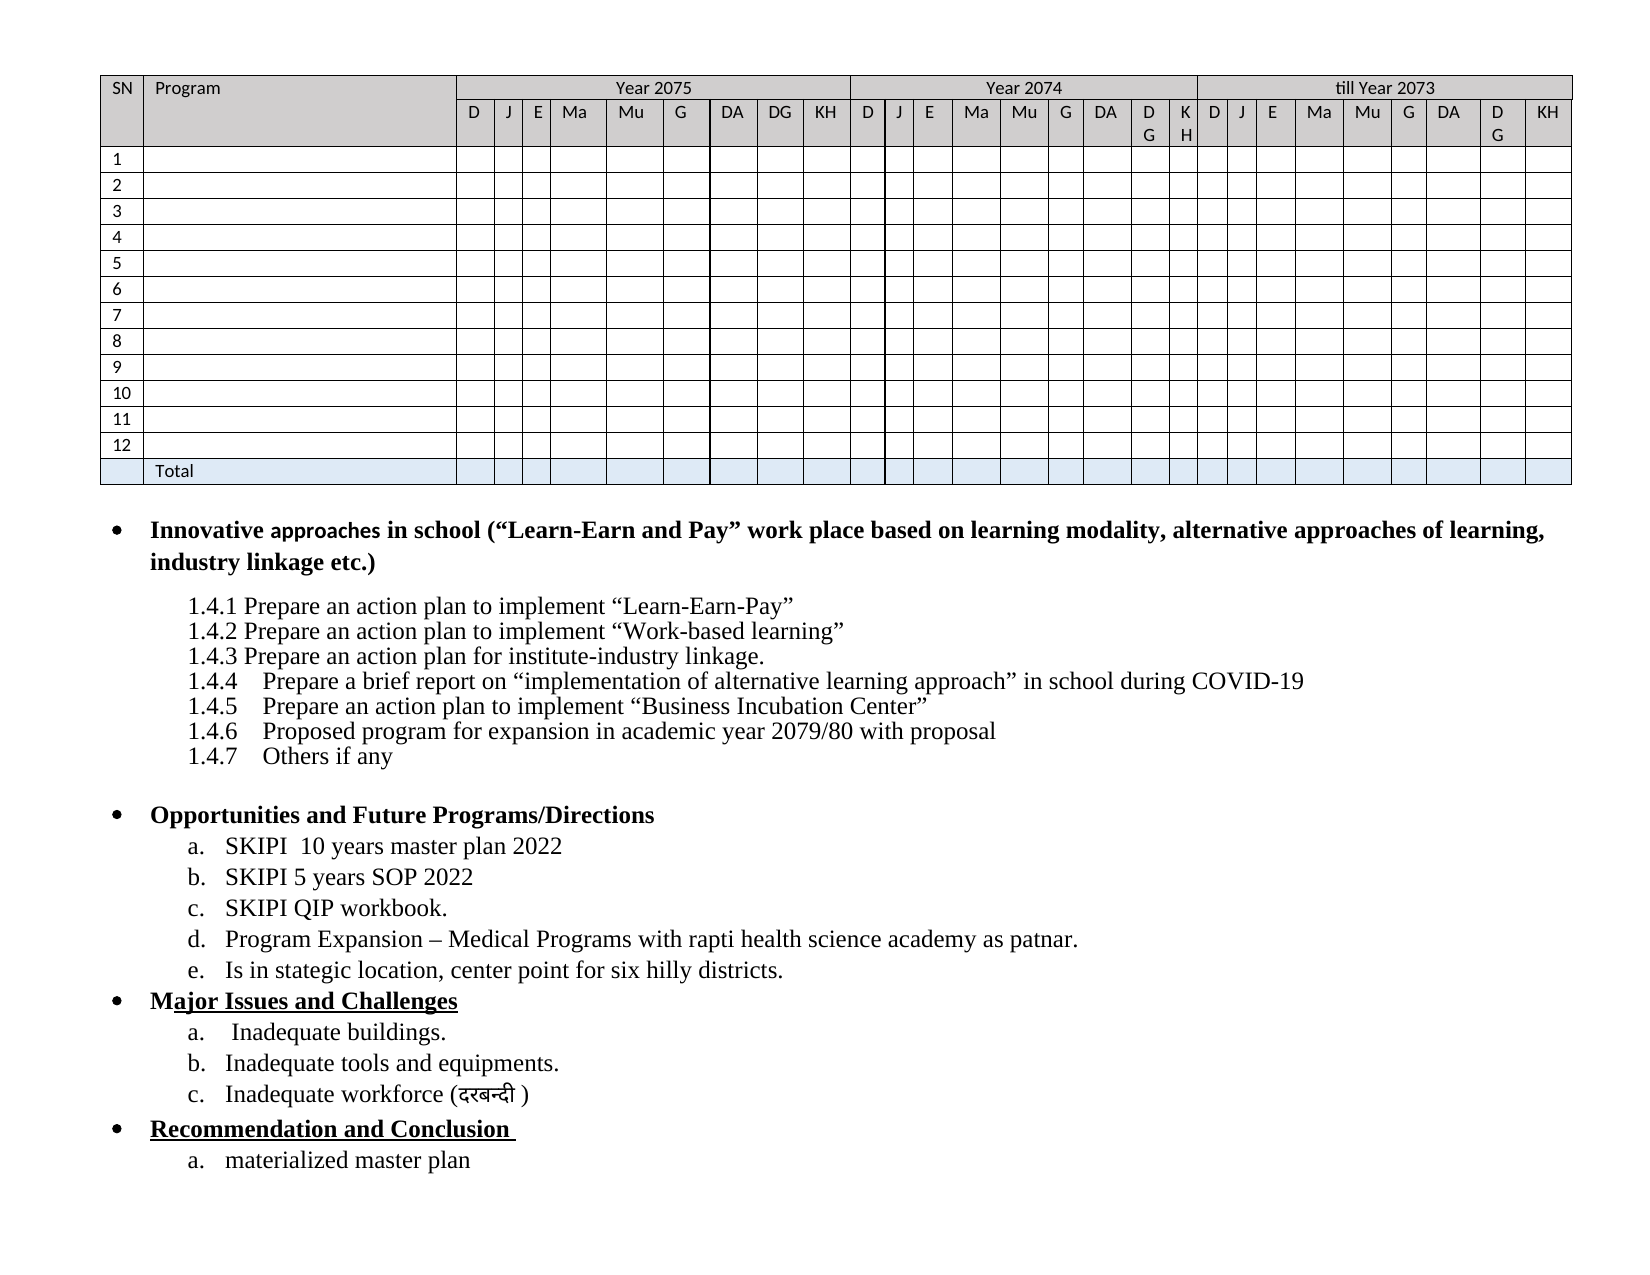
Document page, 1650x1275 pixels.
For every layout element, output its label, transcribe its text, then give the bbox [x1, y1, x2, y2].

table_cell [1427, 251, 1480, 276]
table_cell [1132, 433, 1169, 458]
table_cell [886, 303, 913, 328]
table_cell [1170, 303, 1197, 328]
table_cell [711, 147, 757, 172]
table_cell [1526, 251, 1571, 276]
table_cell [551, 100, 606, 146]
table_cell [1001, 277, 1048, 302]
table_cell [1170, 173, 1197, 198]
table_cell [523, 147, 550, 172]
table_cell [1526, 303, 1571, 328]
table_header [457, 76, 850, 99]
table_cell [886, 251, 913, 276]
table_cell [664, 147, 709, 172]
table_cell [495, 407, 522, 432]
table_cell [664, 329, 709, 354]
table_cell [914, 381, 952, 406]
text 1.4.2 Prepare an action plan to implement “Work-based learning” [187, 620, 1575, 645]
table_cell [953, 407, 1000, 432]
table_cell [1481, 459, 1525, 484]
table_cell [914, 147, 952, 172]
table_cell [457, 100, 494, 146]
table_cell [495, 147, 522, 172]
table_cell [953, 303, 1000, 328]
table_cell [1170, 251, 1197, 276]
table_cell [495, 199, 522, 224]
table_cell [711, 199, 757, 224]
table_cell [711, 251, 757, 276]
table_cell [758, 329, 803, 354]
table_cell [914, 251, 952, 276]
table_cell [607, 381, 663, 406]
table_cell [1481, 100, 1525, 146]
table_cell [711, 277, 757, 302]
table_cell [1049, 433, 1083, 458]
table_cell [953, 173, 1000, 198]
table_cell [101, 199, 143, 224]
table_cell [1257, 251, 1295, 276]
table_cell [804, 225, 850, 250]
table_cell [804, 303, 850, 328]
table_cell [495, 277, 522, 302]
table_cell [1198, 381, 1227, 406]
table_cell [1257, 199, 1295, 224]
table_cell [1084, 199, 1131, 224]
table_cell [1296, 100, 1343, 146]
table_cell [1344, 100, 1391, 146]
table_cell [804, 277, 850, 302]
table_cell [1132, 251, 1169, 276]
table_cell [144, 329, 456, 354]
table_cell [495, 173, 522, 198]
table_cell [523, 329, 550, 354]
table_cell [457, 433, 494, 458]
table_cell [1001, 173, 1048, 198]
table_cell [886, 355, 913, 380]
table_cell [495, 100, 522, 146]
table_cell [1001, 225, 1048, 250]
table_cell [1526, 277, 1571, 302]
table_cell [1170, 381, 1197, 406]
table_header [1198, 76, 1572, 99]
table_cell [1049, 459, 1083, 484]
list Is in stategic location, center point for six hilly districts. [187, 955, 1575, 984]
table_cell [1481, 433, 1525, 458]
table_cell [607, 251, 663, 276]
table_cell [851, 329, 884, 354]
list SKIPI 10 years master plan 2022 [187, 831, 1575, 860]
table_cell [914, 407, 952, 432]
list materialized master plan [187, 1145, 1575, 1174]
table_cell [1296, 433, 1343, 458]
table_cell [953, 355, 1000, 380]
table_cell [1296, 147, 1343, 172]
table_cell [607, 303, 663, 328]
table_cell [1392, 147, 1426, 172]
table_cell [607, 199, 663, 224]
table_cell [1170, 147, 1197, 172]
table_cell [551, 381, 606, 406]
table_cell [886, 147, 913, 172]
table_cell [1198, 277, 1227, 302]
list SKIPI 5 years SOP 2022 [187, 862, 1575, 891]
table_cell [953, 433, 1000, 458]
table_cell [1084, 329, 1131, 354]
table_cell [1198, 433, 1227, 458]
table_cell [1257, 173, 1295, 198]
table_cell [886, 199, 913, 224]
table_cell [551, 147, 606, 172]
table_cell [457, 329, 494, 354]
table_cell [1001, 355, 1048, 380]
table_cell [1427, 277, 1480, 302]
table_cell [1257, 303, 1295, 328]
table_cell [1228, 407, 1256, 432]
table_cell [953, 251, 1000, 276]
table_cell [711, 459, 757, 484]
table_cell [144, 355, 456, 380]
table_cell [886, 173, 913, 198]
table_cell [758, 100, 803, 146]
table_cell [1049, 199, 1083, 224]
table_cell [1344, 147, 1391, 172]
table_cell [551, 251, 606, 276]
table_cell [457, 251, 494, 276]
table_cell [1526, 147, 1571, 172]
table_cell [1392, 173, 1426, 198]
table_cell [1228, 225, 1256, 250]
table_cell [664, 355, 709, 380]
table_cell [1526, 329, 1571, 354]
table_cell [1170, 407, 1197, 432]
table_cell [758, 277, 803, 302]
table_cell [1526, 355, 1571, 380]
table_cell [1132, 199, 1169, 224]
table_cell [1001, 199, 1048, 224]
list Inadequate tools and equipments. [187, 1048, 1575, 1077]
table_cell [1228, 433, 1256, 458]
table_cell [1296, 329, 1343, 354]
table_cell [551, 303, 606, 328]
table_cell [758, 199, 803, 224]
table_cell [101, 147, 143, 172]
list Others if any [187, 745, 1575, 770]
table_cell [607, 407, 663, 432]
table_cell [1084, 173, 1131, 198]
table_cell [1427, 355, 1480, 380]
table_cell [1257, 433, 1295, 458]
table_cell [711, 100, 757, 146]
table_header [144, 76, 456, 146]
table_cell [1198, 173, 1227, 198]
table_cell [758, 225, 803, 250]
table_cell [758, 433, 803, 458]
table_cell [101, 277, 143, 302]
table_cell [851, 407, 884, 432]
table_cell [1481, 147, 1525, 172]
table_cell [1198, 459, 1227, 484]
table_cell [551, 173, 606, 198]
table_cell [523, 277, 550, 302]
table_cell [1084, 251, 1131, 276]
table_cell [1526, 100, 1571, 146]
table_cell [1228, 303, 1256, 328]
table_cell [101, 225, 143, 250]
text 1.4.3 Prepare an action plan for institute-industry linkage. [187, 645, 1575, 670]
list Inadequate buildings. [187, 1017, 1575, 1046]
text 1.4.1 Prepare an action plan to implement “Learn-Earn-Pay” [187, 595, 1575, 620]
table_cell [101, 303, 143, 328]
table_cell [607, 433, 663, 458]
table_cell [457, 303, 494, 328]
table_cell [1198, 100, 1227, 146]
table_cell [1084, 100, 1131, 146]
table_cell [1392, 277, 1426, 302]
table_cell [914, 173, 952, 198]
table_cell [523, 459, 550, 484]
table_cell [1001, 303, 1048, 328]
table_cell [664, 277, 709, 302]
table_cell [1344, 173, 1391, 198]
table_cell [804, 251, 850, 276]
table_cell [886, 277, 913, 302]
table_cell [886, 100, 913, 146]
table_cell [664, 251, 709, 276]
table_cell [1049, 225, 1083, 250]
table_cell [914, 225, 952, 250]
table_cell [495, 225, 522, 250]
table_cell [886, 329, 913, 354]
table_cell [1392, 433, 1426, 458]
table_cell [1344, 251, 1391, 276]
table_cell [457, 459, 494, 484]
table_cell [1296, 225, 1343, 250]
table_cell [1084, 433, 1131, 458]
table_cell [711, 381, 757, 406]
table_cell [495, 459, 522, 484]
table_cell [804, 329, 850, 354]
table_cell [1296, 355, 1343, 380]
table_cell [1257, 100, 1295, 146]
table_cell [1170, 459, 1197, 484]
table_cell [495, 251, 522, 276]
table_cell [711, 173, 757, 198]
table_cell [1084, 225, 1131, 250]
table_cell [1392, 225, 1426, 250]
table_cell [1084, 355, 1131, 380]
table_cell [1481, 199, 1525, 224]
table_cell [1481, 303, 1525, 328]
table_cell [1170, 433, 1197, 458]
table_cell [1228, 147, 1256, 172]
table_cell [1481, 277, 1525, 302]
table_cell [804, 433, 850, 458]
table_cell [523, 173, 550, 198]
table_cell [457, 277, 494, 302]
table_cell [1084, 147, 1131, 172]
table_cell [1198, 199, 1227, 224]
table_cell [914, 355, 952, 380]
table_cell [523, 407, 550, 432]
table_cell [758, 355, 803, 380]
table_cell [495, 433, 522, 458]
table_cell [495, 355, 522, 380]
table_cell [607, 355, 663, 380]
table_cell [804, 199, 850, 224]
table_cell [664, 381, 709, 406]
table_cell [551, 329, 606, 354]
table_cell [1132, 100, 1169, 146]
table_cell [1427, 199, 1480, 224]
list Proposed program for expansion in academic year 2079/80 with proposal [187, 720, 1575, 745]
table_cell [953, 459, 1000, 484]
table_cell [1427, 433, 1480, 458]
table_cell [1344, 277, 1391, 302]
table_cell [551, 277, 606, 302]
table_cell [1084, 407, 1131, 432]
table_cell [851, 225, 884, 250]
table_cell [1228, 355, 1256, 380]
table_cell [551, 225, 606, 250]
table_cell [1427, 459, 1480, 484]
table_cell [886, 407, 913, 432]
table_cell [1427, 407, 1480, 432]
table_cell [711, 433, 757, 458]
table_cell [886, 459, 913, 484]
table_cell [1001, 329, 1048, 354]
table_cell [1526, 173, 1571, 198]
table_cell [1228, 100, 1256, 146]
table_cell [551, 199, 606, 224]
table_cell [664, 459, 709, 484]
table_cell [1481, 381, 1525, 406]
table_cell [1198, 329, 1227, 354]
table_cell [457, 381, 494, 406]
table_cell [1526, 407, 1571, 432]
list Major Issues and Challenges [112, 986, 1575, 1015]
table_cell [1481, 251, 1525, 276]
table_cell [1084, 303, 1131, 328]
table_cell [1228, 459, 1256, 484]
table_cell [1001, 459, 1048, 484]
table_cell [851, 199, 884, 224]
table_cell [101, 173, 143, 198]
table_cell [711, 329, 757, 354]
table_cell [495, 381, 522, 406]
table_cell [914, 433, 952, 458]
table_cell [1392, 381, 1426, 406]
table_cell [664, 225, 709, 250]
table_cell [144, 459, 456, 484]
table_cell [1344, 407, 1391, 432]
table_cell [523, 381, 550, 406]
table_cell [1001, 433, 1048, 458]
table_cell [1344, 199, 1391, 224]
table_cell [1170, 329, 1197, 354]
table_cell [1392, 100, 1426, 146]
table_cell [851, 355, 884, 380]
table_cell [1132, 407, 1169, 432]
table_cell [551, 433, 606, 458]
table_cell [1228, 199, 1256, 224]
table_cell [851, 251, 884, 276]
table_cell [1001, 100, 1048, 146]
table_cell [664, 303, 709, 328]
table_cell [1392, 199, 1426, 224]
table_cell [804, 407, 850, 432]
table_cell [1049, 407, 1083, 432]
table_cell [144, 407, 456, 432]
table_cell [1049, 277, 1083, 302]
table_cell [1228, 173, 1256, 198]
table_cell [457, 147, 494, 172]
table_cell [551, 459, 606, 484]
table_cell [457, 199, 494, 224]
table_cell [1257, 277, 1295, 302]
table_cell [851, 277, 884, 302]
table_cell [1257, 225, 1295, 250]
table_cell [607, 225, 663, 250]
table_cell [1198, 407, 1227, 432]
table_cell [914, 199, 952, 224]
list Prepare a brief report on “implementation of alternative learning approach” in school during COVID-19 [187, 670, 1575, 695]
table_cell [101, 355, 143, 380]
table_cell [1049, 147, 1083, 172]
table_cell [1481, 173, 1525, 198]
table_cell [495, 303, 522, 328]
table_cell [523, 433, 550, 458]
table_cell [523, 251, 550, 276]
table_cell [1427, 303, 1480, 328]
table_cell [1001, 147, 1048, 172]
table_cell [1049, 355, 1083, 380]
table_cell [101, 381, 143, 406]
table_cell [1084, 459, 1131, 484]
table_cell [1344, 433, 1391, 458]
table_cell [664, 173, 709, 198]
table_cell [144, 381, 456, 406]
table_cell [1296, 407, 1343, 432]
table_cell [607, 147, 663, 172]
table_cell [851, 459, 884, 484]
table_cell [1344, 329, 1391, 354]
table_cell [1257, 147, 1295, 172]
list Program Expansion – Medical Programs with rapti health science academy as patnar. [187, 924, 1575, 953]
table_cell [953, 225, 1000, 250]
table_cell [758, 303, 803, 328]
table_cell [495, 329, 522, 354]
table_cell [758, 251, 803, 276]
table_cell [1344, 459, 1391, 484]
list Prepare an action plan to implement “Business Incubation Center” [187, 695, 1575, 720]
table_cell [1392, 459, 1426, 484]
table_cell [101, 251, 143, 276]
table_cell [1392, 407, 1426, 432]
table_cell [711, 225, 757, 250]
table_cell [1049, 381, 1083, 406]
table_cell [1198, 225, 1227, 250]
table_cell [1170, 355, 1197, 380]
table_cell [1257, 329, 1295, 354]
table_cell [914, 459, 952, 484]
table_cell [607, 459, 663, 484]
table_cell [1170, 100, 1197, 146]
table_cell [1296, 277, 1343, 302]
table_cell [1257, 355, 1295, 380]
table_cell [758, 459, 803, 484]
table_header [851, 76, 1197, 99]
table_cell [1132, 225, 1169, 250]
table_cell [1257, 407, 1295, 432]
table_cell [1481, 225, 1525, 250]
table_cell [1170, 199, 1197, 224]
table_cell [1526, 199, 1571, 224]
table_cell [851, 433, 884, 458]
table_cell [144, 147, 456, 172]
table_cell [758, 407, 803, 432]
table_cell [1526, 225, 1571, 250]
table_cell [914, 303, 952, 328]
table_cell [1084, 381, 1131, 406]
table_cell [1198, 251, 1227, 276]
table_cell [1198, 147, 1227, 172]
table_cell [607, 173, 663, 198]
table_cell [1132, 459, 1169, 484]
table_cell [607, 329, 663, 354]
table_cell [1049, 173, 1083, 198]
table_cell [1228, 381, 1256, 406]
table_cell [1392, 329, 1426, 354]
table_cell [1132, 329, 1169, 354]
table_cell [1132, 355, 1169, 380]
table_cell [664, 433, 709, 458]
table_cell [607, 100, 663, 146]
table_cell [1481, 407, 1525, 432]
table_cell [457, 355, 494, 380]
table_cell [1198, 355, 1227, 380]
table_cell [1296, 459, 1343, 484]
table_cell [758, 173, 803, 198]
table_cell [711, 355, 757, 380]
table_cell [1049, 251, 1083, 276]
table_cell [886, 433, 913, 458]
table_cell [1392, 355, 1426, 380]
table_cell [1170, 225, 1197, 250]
list Opportunities and Future Programs/Directions [112, 800, 1575, 829]
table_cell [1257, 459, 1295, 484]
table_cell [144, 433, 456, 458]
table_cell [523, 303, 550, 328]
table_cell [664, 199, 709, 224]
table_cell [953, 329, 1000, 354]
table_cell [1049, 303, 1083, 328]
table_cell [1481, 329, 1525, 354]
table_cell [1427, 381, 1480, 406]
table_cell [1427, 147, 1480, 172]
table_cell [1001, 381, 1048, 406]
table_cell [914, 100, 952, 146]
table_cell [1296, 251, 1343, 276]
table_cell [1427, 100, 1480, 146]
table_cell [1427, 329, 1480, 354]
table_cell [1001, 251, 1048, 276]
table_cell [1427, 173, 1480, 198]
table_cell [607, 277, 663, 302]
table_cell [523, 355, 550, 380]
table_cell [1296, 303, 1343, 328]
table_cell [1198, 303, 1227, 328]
list SKIPI QIP workbook. [187, 893, 1575, 922]
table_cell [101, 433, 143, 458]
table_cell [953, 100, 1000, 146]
list Recommendation and Conclusion [112, 1114, 1575, 1143]
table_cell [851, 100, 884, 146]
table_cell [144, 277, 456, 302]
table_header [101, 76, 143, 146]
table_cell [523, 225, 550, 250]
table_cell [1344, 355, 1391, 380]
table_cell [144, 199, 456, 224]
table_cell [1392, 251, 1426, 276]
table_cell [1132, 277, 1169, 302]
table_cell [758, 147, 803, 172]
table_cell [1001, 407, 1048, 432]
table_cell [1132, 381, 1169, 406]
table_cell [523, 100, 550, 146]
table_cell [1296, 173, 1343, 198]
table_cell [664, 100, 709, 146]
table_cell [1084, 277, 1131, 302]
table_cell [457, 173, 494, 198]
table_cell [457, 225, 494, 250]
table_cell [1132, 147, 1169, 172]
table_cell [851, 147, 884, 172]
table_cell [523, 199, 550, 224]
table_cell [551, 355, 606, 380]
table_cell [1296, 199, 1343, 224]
list Inadequate workforce (दरबन्दी ) [187, 1079, 1575, 1112]
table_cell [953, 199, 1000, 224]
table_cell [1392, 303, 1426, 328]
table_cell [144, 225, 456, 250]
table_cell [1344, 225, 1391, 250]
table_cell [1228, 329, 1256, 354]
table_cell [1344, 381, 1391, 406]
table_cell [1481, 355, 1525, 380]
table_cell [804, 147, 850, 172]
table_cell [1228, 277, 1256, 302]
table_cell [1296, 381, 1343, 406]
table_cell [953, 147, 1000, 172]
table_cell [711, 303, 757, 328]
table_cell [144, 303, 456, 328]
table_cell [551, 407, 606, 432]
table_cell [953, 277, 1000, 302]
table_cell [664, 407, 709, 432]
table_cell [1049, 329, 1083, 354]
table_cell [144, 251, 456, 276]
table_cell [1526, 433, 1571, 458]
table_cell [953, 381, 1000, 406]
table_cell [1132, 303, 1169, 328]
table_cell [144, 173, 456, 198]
list Innovative approaches in school (“Learn-Earn and Pay” work place based on learning modality, alternative approaches of learning, industry linkage etc.) [112, 516, 1575, 576]
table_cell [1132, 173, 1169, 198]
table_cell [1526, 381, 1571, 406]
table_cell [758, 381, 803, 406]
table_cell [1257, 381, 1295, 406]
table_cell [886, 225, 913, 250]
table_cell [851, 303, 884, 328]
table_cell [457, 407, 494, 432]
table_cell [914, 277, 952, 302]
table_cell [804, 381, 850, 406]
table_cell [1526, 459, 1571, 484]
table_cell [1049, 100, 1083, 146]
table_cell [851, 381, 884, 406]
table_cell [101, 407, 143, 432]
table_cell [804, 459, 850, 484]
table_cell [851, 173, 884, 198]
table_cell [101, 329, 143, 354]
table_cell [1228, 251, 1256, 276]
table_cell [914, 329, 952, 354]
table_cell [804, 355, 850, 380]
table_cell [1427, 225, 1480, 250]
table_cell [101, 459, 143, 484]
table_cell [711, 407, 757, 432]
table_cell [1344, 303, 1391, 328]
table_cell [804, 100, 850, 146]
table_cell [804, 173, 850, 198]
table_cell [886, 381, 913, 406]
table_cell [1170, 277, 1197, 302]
